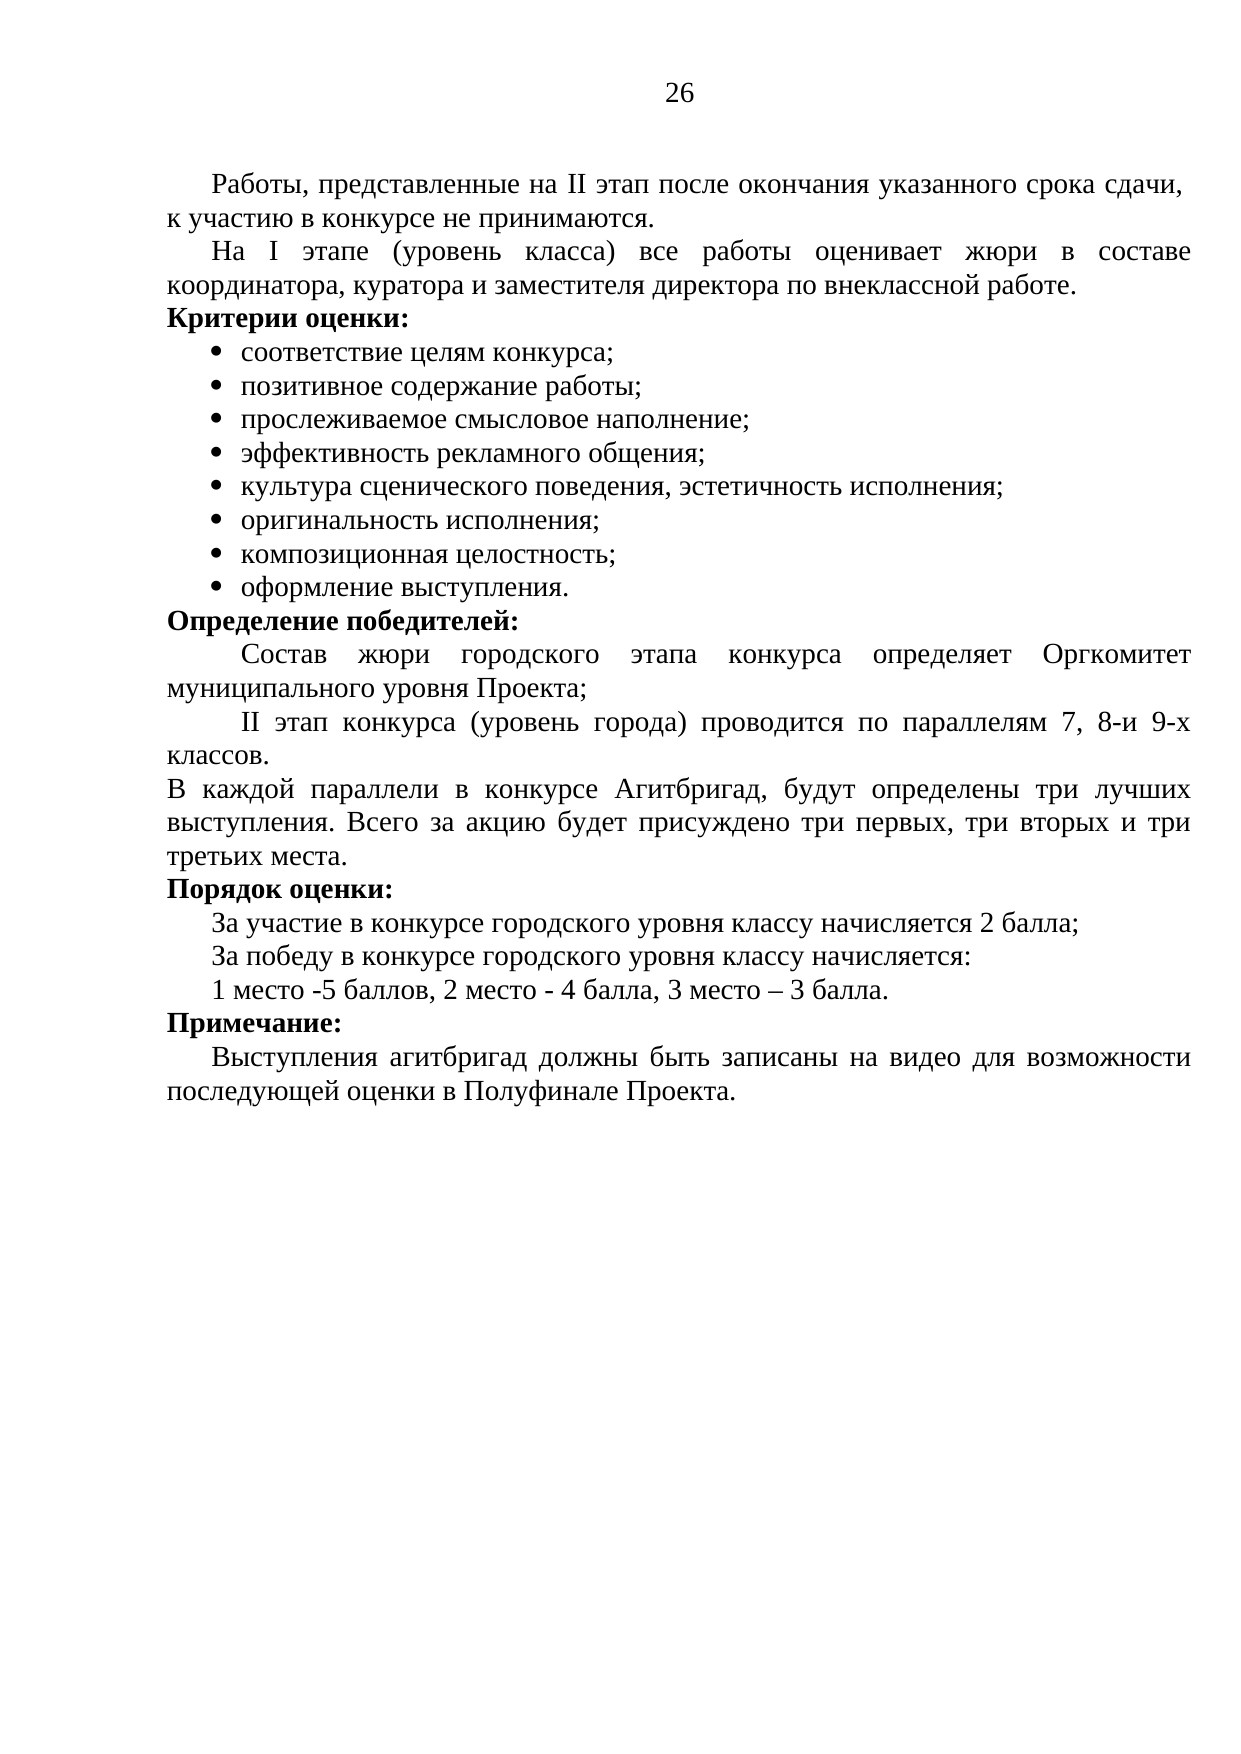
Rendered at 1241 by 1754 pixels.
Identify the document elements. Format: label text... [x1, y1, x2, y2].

text Примечание: [167, 1006, 1192, 1039]
text II этап конкурса (уровень города) проводится по параллелям 7, 8-и 9-х классов. [167, 704, 1192, 771]
list оригинальность исполнения; [211, 502, 1192, 536]
list эффективность рекламного общения; [211, 435, 1192, 468]
list соответствие целям конкурса; [211, 334, 1192, 368]
text За участие в конкурсе городского уровня классу начисляется 2 балла; [167, 905, 1192, 938]
list позитивное содержание работы; [211, 368, 1192, 401]
text За победу в конкурсе городского уровня классу начисляется: [167, 938, 1192, 972]
text Порядок оценки: [167, 871, 1192, 905]
text В каждой параллели в конкурсе Агитбригад, будут определены три лучших выступления. Всего за акцию будет присуждено три первых, три вторых и три третьих места. [167, 771, 1192, 871]
list композиционная целостность; [211, 536, 1192, 569]
text Критерии оценки: [167, 300, 1192, 334]
list культура сценического поведения, эстетичность исполнения; [211, 468, 1192, 502]
text На I этапе (уровень класса) все работы оценивает жюри в составе координатора, куратора и заместителя директора по внеклассной работе. [167, 233, 1192, 300]
text 1 место -5 баллов, 2 место - 4 балла, 3 место – 3 балла. [167, 972, 1192, 1006]
text Определение победителей: [167, 603, 1192, 637]
text Выступления агитбригад должны быть записаны на видео для возможности последующей оценки в Полуфинале Проекта. [167, 1039, 1192, 1106]
list прослеживаемое смысловое наполнение; [211, 401, 1192, 435]
text Работы, представленные на II этап после окончания указанного срока сдачи, к участию в конкурсе не принимаются. [167, 166, 1192, 233]
list оформление выступления. [211, 569, 1192, 603]
text Состав жюри городского этапа конкурса определяет Оргкомитет муниципального уровня Проекта; [167, 637, 1192, 704]
